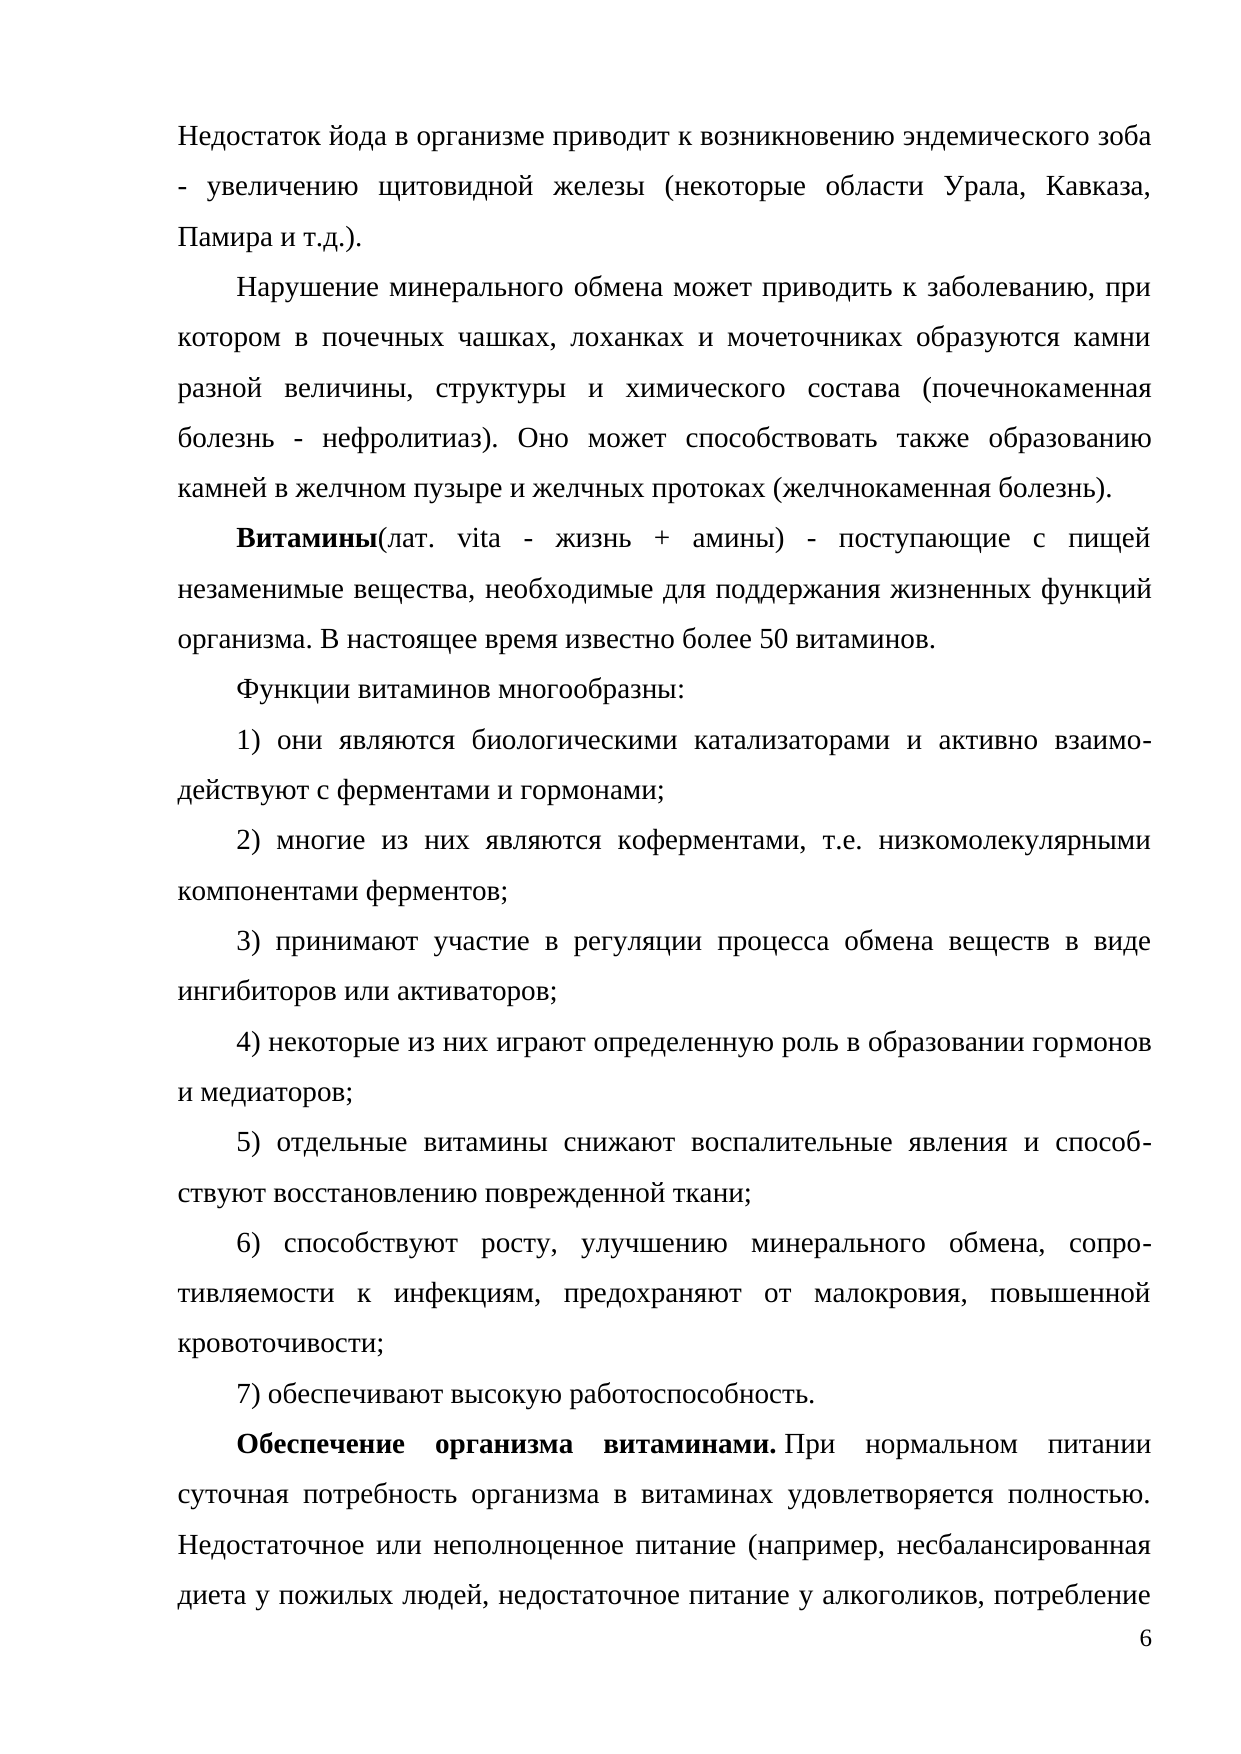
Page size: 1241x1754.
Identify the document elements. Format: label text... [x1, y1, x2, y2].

text Нарушение минерального обмена может приводить к заболеванию, при котором в почечных чашках, лоханках и мочеточниках образуются камни разной величины, структуры и химического состава (почечнокаменная болезнь - нефролитиаз). Оно может способствовать также образованию камней в желчном пузыре и желчных протоках (желчнокаменная болезнь). [177, 269, 1152, 504]
text 5) отдельные витамины снижают воспалительные явления и способствуют восстановлению поврежденной ткани; [177, 1124, 1152, 1208]
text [177, 1426, 1152, 1611]
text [177, 118, 1152, 252]
text Функции витаминов многообразны: [177, 672, 1152, 705]
text Витамины(лат. vita - жизнь + амины) - поступающие с пищей незаменимые вещества, необходимые для поддержания жизненных функций организма. В настоящее время известно более 50 витаминов. [177, 521, 1152, 655]
text 3) принимают участие в регуляции процесса обмена веществ в виде ингибиторов или активаторов; [177, 923, 1152, 1007]
text 2) многие из них являются коферментами, т.е. низкомолекулярными компонентами ферментов; [177, 822, 1152, 906]
text 4) некоторые из них играют определенную роль в образовании гормонов и медиаторов; [177, 1024, 1152, 1108]
text 6) способствуют росту, улучшению минерального обмена, сопротивляемости к инфекциям, предохраняют от малокровия, повышенной кровоточивости; [177, 1225, 1152, 1359]
text 7) обеспечивают высокую работоспособность. [177, 1376, 1152, 1409]
text 1) они являются биологическими катализаторами и активно взаимодействуют с ферментами и гормонами; [177, 722, 1152, 806]
